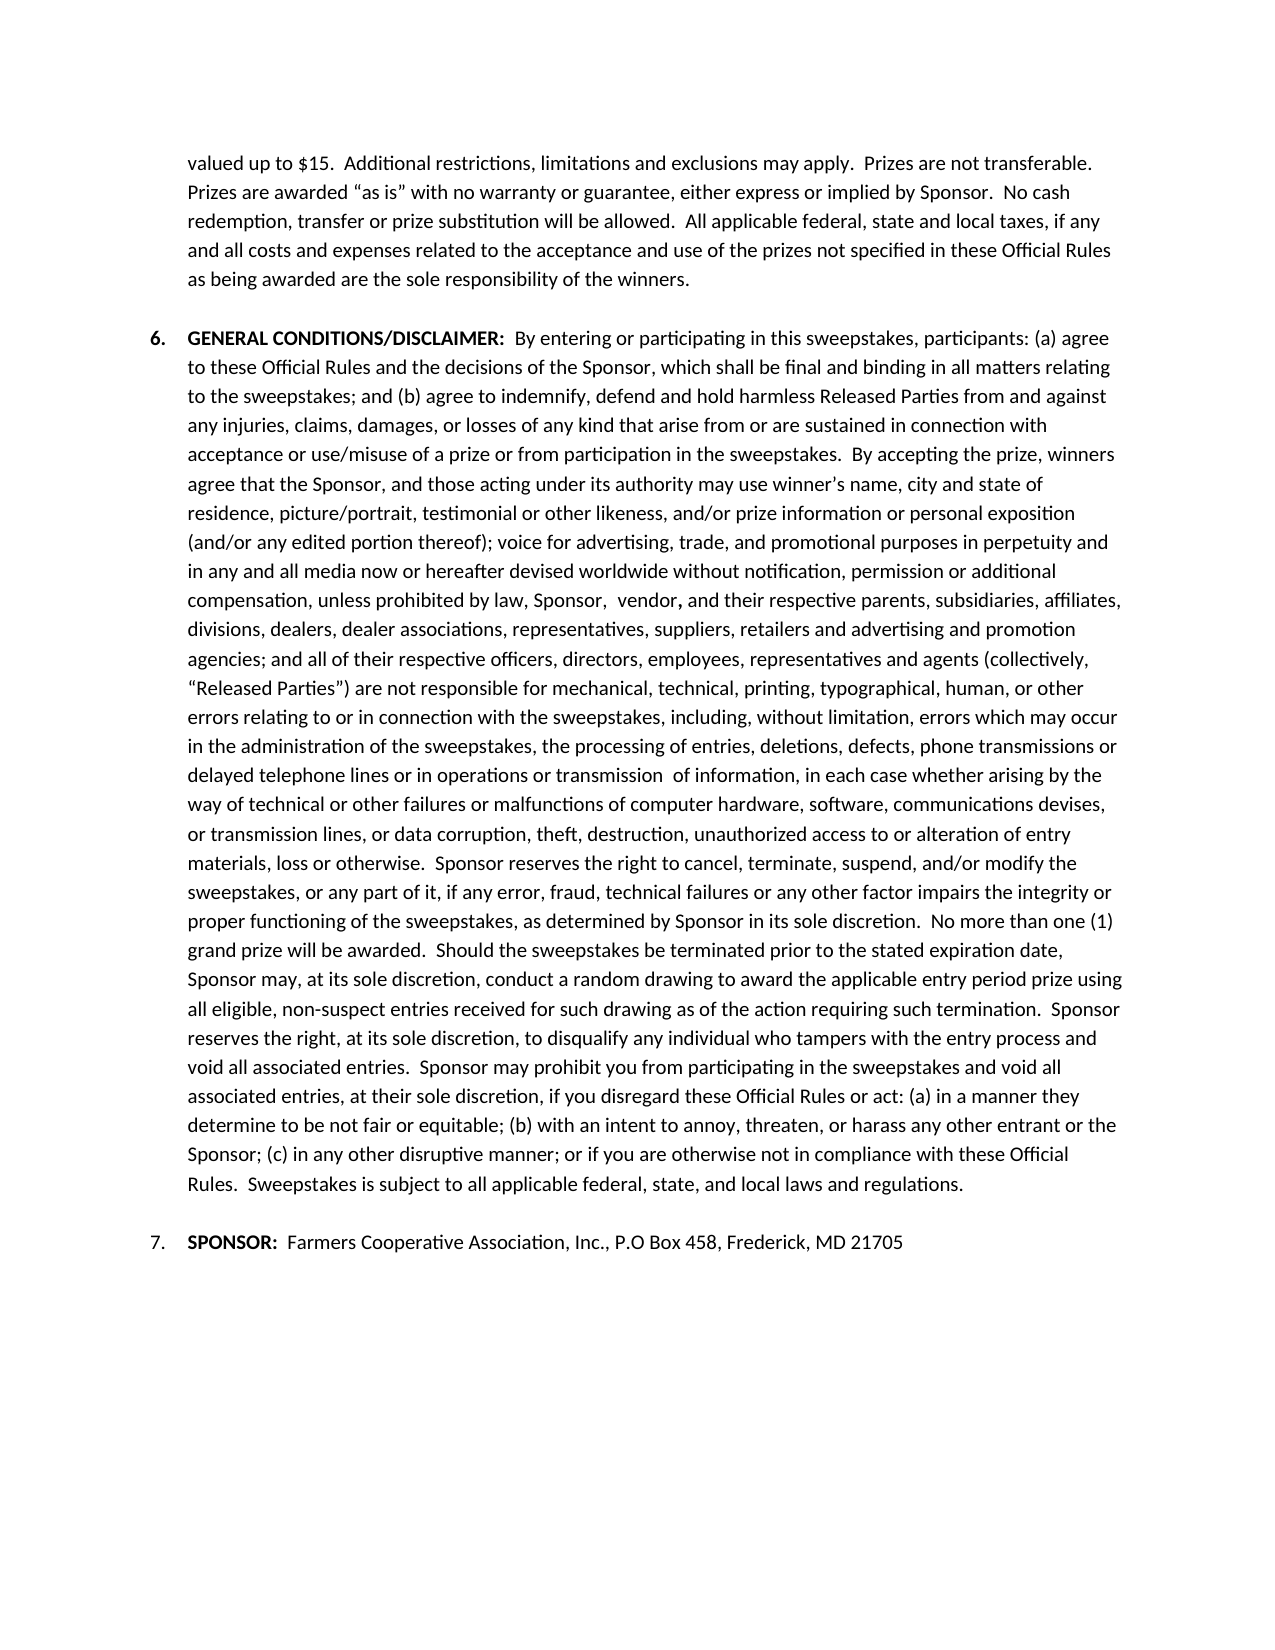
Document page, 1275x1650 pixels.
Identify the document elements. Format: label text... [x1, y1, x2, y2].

list GENERAL CONDITIONS/DISCLAIMER: By entering or participating in this sweepstakes, participants: (a) agree to these Official Rules and the decisions of the Sponsor, which shall be final and binding in all matters relating to the sweepstakes; and (b) agree to indemnify, defend and hold harmless Released Parties from and against any injuries, claims, damages, or losses of any kind that arise from or are sustained in connection with acceptance or use/misuse of a prize or from participation in the sweepstakes. By accepting the prize, winners agree that the Sponsor, and those acting under its authority may use winner’s name, city and state of residence, picture/portrait, testimonial or other likeness, and/or prize information or personal exposition (and/or any edited portion thereof); voice for advertising, trade, and promotional purposes in perpetuity and in any and all media now or hereafter devised worldwide without notification, permission or additional compensation, unless prohibited by law, Sponsor, vendor, and their respective parents, subsidiaries, affiliates, divisions, dealers, dealer associations, representatives, suppliers, retailers and advertising and promotion agencies; and all of their respective officers, directors, employees, representatives and agents (collectively, “Released Parties”) are not responsible for mechanical, technical, printing, typographical, human, or other errors relating to or in connection with the sweepstakes, including, without limitation, errors which may occur in the administration of the sweepstakes, the processing of entries, deletions, defects, phone transmissions or delayed telephone lines or in operations or transmission of information, in each case whether arising by the way of technical or other failures or malfunctions of computer hardware, software, communications devises, or transmission lines, or data corruption, theft, destruction, unauthorized access to or alteration of entry materials, loss or otherwise. Sponsor reserves the right to cancel, terminate, suspend, and/or modify the sweepstakes, or any part of it, if any error, fraud, technical failures or any other factor impairs the integrity or proper functioning of the sweepstakes, as determined by Sponsor in its sole discretion. No more than one (1) grand prize will be awarded. Should the sweepstakes be terminated prior to the stated expiration date, Sponsor may, at its sole discretion, conduct a random drawing to award the applicable entry period prize using all eligible, non-suspect entries received for such drawing as of the action requiring such termination. Sponsor reserves the right, at its sole discretion, to disqualify any individual who tampers with the entry process and void all associated entries. Sponsor may prohibit you from participating in the sweepstakes and void all associated entries, at their sole discretion, if you disregard these Official Rules or act: (a) in a manner they determine to be not fair or equitable; (b) with an intent to annoy, threaten, or harass any other entrant or the Sponsor; (c) in any other disruptive manner; or if you are otherwise not in compliance with these Official Rules. Sweepstakes is subject to all applicable federal, state, and local laws and regulations. [150, 325, 1125, 1196]
list SPONSOR: Farmers Cooperative Association, Inc., P.O Box 458, Frederick, MD 21705 [150, 1229, 1125, 1254]
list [150, 150, 1125, 292]
